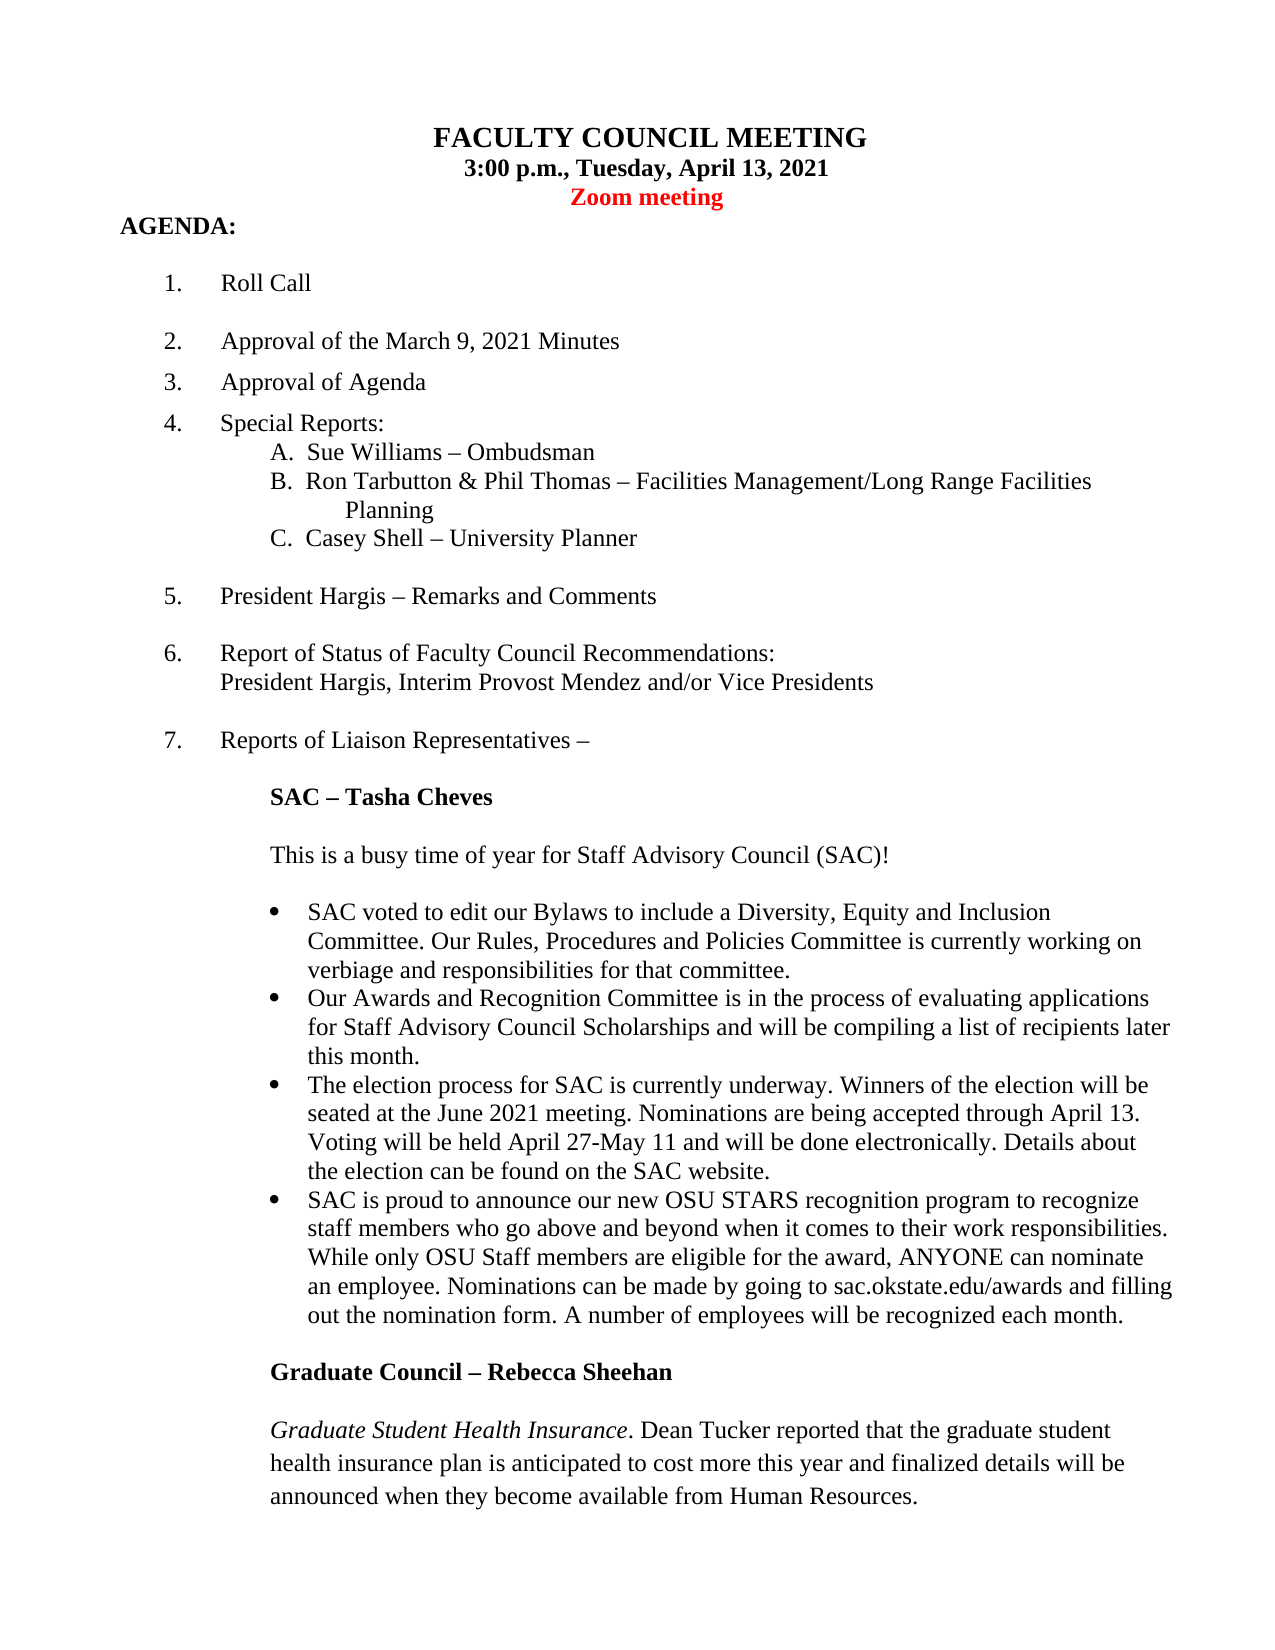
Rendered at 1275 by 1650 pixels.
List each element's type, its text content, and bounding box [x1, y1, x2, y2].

text 7. Reports of Liaison Representatives – [120, 725, 1173, 753]
text 3. Approval of Agenda [120, 367, 1173, 396]
text Graduate Student Health Insurance. Dean Tucker reported that the graduate student health insurance plan is anticipated to cost more this year and finalized details will be announced when they become available from Human Resources. [270, 1415, 1173, 1509]
text C. Casey Shell – University Planner [245, 523, 1173, 552]
text President Hargis, Interim Provost Mendez and/or Vice Presidents [120, 667, 1173, 696]
list SAC is proud to announce our new OSU STARS recognition program to recognize staff members who go above and beyond when it comes to their work responsibilities. While only OSU Staff members are eligible for the award, ANYONE can nominate an employee. Nominations can be made by going to sac.okstate.edu/awards and filling out the nomination form. A number of employees will be recognized each month. [270, 1185, 1173, 1328]
list Graduate Council – Rebecca Sheehan [257, 1357, 1173, 1386]
text This is a busy time of year for Staff Advisory Council (SAC)! [120, 840, 1173, 868]
text 1. Roll Call [120, 268, 1173, 297]
list The election process for SAC is currently underway. Winners of the election will be seated at the June 2021 meeting. Nominations are being accepted through April 13. Voting will be held April 27-May 11 and will be done electronically. Details about the election can be found on the SAC website. [270, 1070, 1173, 1185]
text SAC – Tasha Cheves [120, 782, 1173, 811]
list SAC voted to edit our Bylaws to include a Diversity, Equity and Inclusion Committee. Our Rules, Procedures and Policies Committee is currently working on verbiage and responsibilities for that committee. [270, 897, 1173, 983]
text 2. Approval of the March 9, 2021 Minutes [120, 326, 1173, 355]
list Our Awards and Recognition Committee is in the process of evaluating applications for Staff Advisory Council Scholarships and will be compiling a list of recipients later this month. [270, 983, 1173, 1070]
text 3:00 p.m., Tuesday, April 13, 2021 [120, 153, 1173, 182]
title FACULTY COUNCIL MEETING [120, 120, 1173, 153]
text 4. Special Reports: [120, 408, 1173, 437]
text A. Sue Williams – Ombudsman [120, 437, 1173, 466]
text 6. Report of Status of Faculty Council Recommendations: [120, 638, 1173, 667]
text B. Ron Tarbutton & Phil Thomas – Facilities Management/Long Range Facilities Planning [245, 466, 1173, 523]
text AGENDA: [120, 211, 1173, 240]
subtitle Zoom meeting [120, 182, 1173, 211]
text 5. President Hargis – Remarks and Comments [120, 581, 1173, 610]
